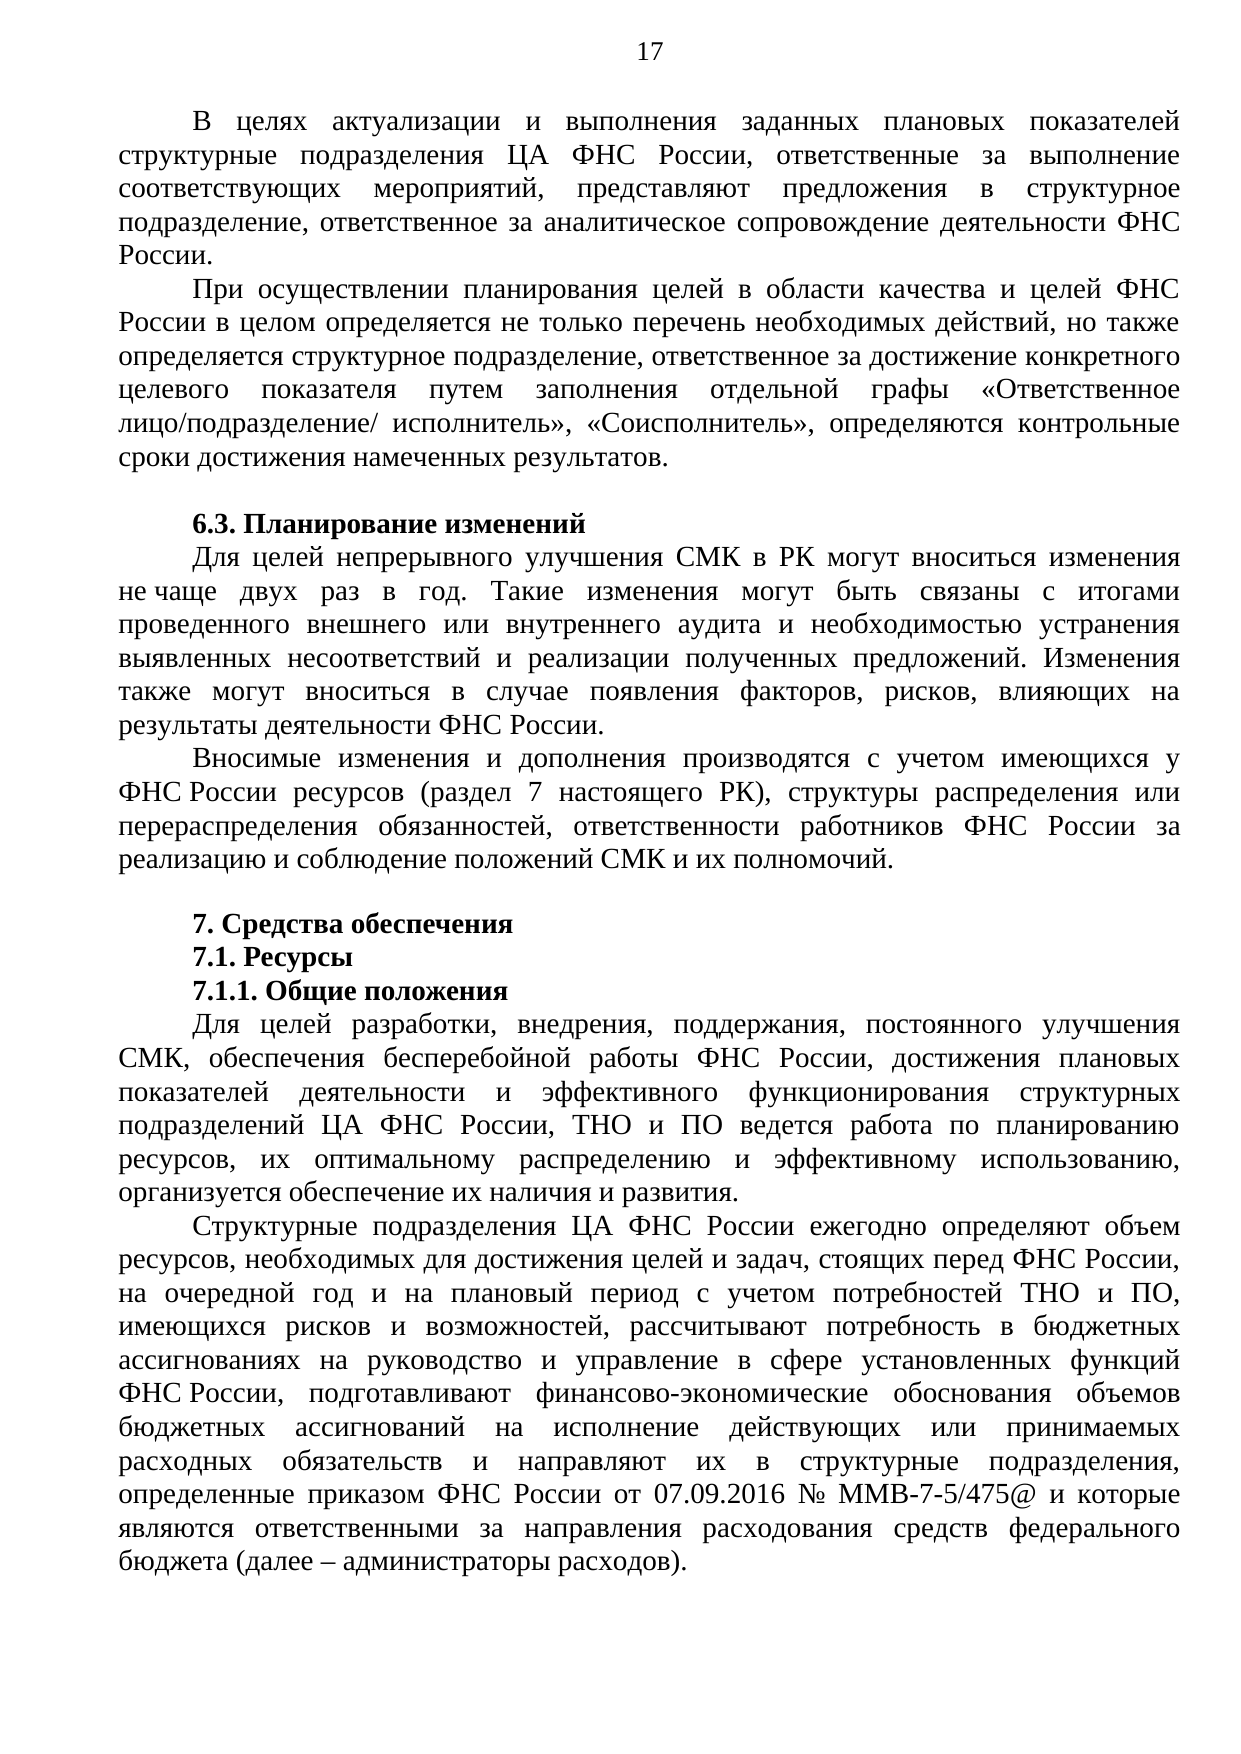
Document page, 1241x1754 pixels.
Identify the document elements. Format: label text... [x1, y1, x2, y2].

subtitle 7.1.1. Общие положения [118, 973, 1181, 1007]
text Вносимые изменения и дополнения производятся с учетом имеющихся у ФНС России ресурсов (раздел 7 настоящего РК), структуры распределения или перераспределения обязанностей, ответственности работников ФНС России за реализацию и соблюдение положений СМК и их полномочий. [118, 741, 1181, 875]
text Структурные подразделения ЦА ФНС России ежегодно определяют объем ресурсов, необходимых для достижения целей и задач, стоящих перед ФНС России, на очередной год и на плановый период с учетом потребностей ТНО и ПО, имеющихся рисков и возможностей, рассчитывают потребность в бюджетных ассигнованиях на руководство и управление в сфере установленных функций ФНС России, подготавливают финансово-экономические обоснования объемов бюджетных ассигнований на исполнение действующих или принимаемых расходных обязательств и направляют их в структурные подразделения, определенные приказом ФНС России от 07.09.2016 № ММВ-7-5/475@ и которые являются ответственными за направления расходования средств федерального бюджета (далее – администраторы расходов). [118, 1208, 1181, 1577]
text Для целей разработки, внедрения, поддержания, постоянного улучшения СМК, обеспечения бесперебойной работы ФНС России, достижения плановых показателей деятельности и эффективного функционирования структурных подразделений ЦА ФНС России, ТНО и ПО ведется работа по планированию ресурсов, их оптимальному распределению и эффективному использованию, организуется обеспечение их наличия и развития. [118, 1007, 1181, 1208]
text Для целей непрерывного улучшения СМК в РК могут вноситься изменения не чаще двух раз в год. Такие изменения могут быть связаны с итогами проведенного внешнего или внутреннего аудита и необходимостью устранения выявленных несоответствий и реализации полученных предложений. Изменения также могут вноситься в случае появления факторов, рисков, влияющих на результаты деятельности ФНС России. [118, 539, 1181, 741]
text При осуществлении планирования целей в области качества и целей ФНС России в целом определяется не только перечень необходимых действий, но также определяется структурное подразделение, ответственное за достижение конкретного целевого показателя путем заполнения отдельной графы «Ответственное лицо/подразделение/ исполнитель», «Соисполнитель», определяются контрольные сроки достижения намеченных результатов. [118, 271, 1181, 472]
subtitle 7.1. Ресурсы [118, 939, 1181, 973]
subtitle Планирование изменений [118, 506, 1181, 539]
subtitle Средства обеспечения [118, 906, 1181, 939]
text В целях актуализации и выполнения заданных плановых показателей структурные подразделения ЦА ФНС России, ответственные за выполнение соответствующих мероприятий, представляют предложения в структурное подразделение, ответственное за аналитическое сопровождение деятельности ФНС России. [118, 103, 1181, 271]
